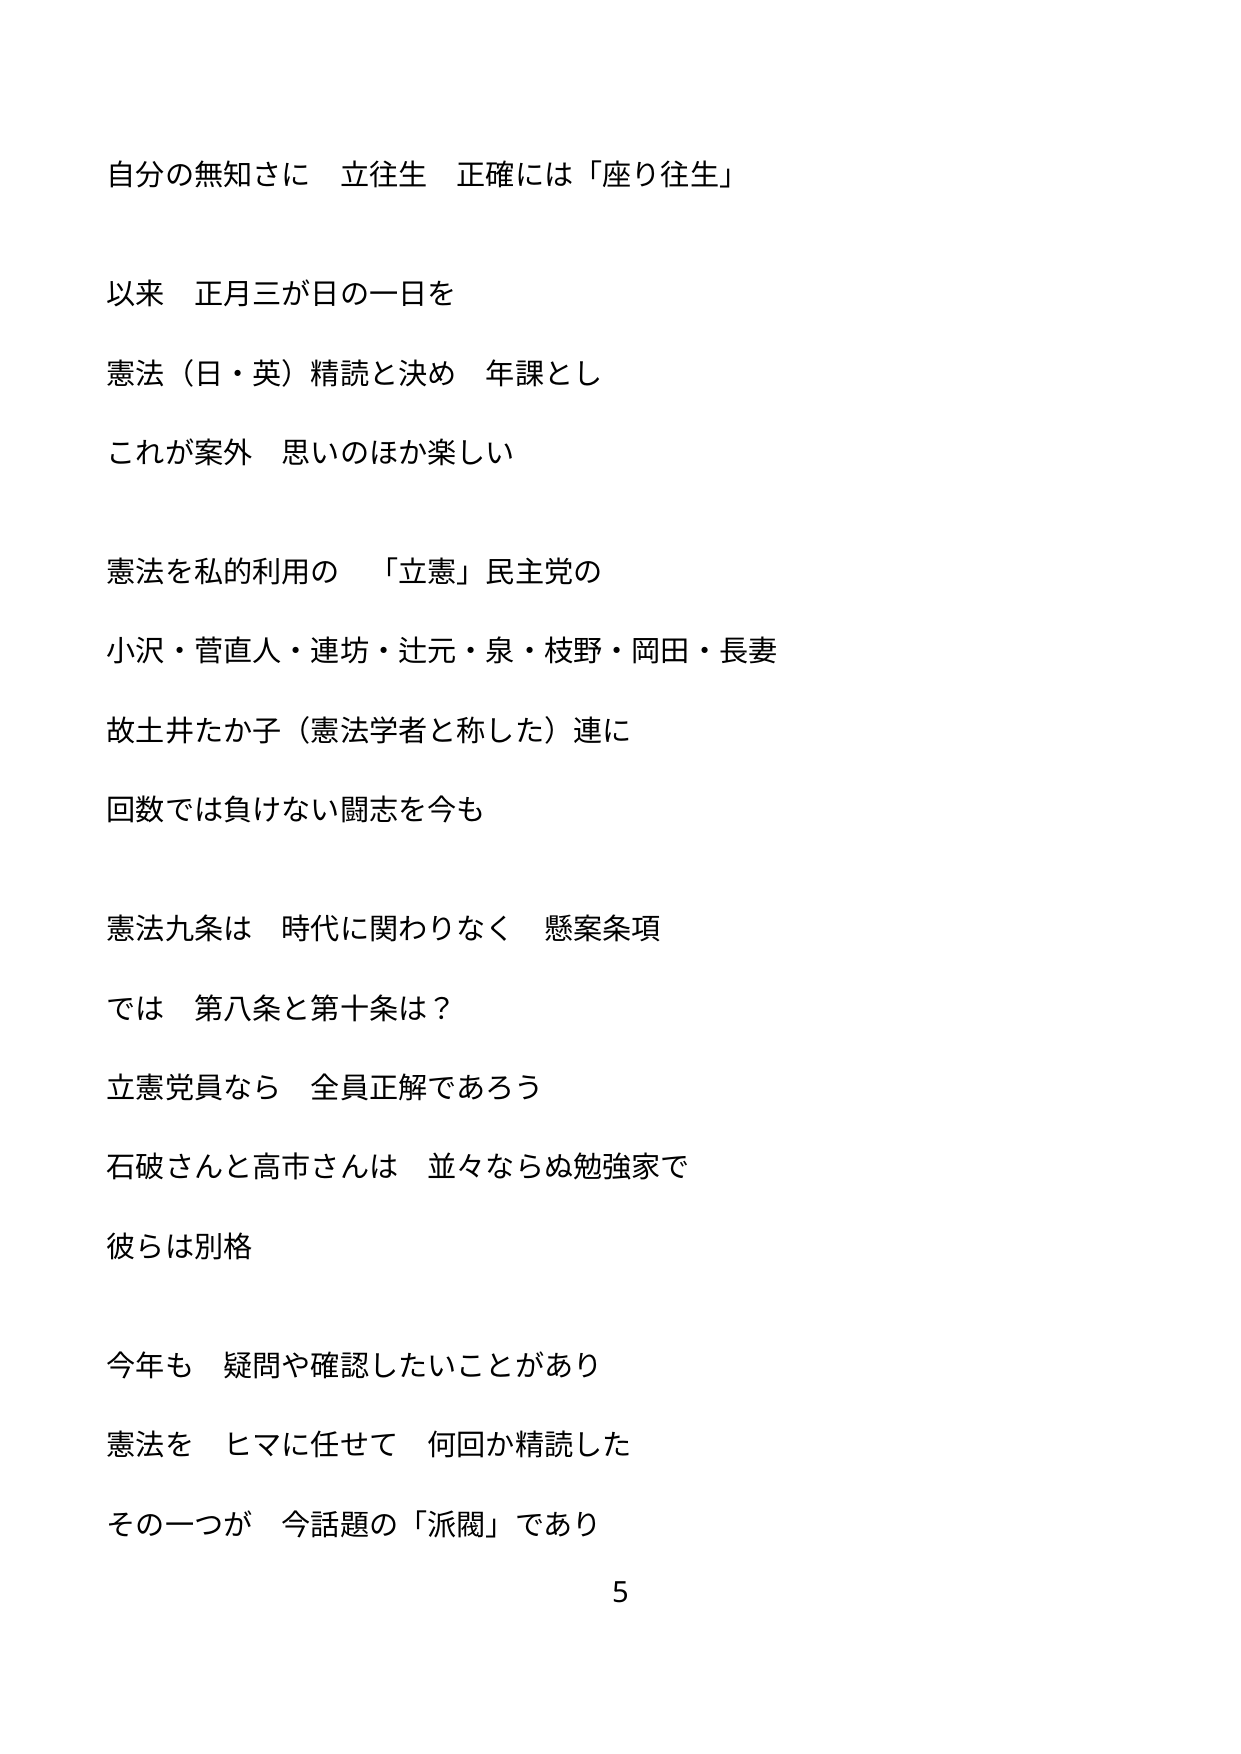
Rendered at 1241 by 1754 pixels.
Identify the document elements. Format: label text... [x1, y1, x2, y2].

text 憲法を ヒマに任せて 何回か精読した [106, 1403, 1134, 1483]
text 故土井たか子（憲法学者と称した）連に [106, 689, 1134, 768]
text その一つが 今話題の「派閥」であり [106, 1483, 1134, 1562]
text 小沢・菅直人・連坊・辻元・泉・枝野・岡田・長妻 [106, 609, 1134, 689]
text 石破さんと高市さんは 並々ならぬ勉強家で [106, 1125, 1134, 1205]
text 以来 正月三が日の一日を [106, 252, 1134, 332]
text 立憲党員なら 全員正解であろう [106, 1046, 1134, 1125]
text では 第八条と第十条は？ [106, 967, 1134, 1046]
text 憲法を私的利用の 「立憲」民主党の [106, 530, 1134, 609]
text 今年も 疑問や確認したいことがあり [106, 1324, 1134, 1403]
text 回数では負けない闘志を今も [106, 768, 1134, 848]
text 憲法九条は 時代に関わりなく 懸案条項 [106, 887, 1134, 967]
text これが案外 思いのほか楽しい [106, 411, 1134, 490]
text 彼らは別格 [106, 1205, 1134, 1284]
text 自分の無知さに 立往生 正確には「座り往生」 [106, 133, 1134, 213]
text 憲法（日・英）精読と決め 年課とし [106, 332, 1134, 411]
